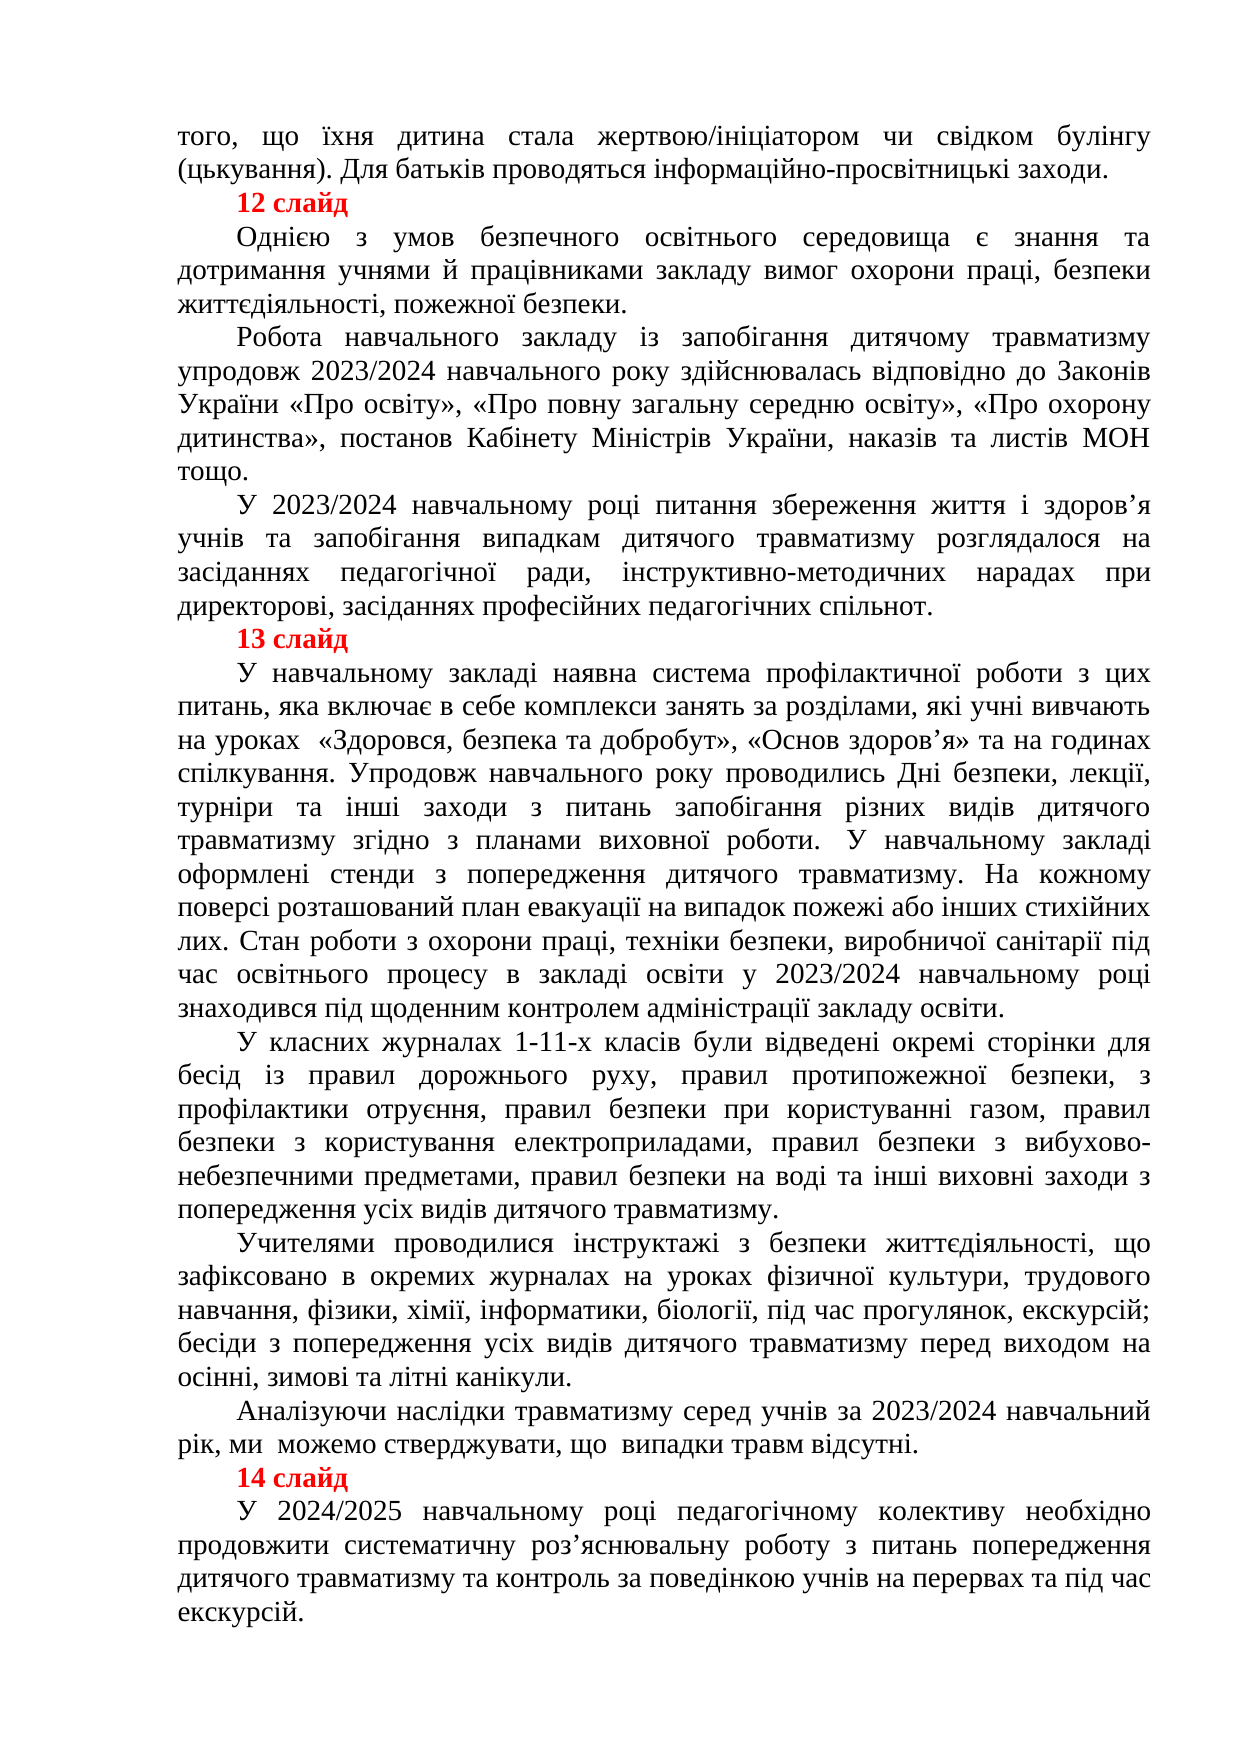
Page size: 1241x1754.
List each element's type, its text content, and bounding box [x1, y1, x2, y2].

text Аналізуючи наслідки травматизму серед учнів за 2023/2024 навчальний рік, ми можемо стверджувати, що випадки травм відсутні. [177, 1393, 1152, 1460]
text 13 слайд [177, 621, 1152, 655]
text У 2024/2025 навчальному році педагогічному колективу необхідно продовжити систематичну роз’яснювальну роботу з питань попередження дитячого травматизму та контроль за поведінкою учнів на перервах та під час екскурсій. [177, 1493, 1152, 1627]
text 12 слайд [177, 185, 1152, 219]
text Робота навчального закладу із запобігання дитячому травматизму упродовж 2023/2024 навчального року здійснювалась відповідно до Законів України «Про освіту», «Про повну загальну середню освіту», «Про охорону дитинства», постанов Кабінету Міністрів України, наказів та листів МОН тощо. [177, 319, 1152, 487]
text Учителями проводилися інструктажі з безпеки життєдіяльності, що зафіксовано в окремих журналах на уроках фізичної культури, трудового навчання, фізики, хімії, інформатики, біології, під час прогулянок, екскурсій; бесіди з попередження усіх видів дитячого травматизму перед виходом на осінні, зимові та літні канікули. [177, 1225, 1152, 1393]
text 14 слайд [177, 1460, 1152, 1493]
text Однією з умов безпечного освітнього середовища є знання та дотримання учнями й працівниками закладу вимог охорони праці, безпеки життєдіяльності, пожежної безпеки. [177, 219, 1152, 319]
text У класних журналах 1-11-х класів були відведені окремі сторінки для бесід із правил дорожнього руху, правил протипожежної безпеки, з профілактики отруєння, правил безпеки при користуванні газом, правил безпеки з користування електроприладами, правил безпеки з вибухово-небезпечними предметами, правил безпеки на воді та інші виховні заходи з попередження усіх видів дитячого травматизму. [177, 1024, 1152, 1225]
text У 2023/2024 навчальному році питання збереження життя і здоров’я учнів та запобігання випадкам дитячого травматизму розглядалося на засіданнях педагогічної ради, інструктивно-методичних нарадах при директорові, засіданнях професійних педагогічних спільнот. [177, 487, 1152, 621]
text У навчальному закладі наявна система профілактичної роботи з цих питань, яка включає в себе комплекси занять за розділами, які учні вивчають на уроках «Здоровся, безпека та добробут», «Основ здоров’я» та на годинах спілкування. Упродовж навчального року проводились Дні безпеки, лекції, турніри та інші заходи з питань запобігання різних видів дитячого травматизму згідно з планами виховної роботи. У навчальному закладі оформлені стенди з попередження дитячого травматизму. На кожному поверсі розташований план евакуації на випадок пожежі або інших стихійних лих. Стан роботи з охорони праці, техніки безпеки, виробничої санітарії під час освітнього процесу в закладі освіти у 2023/2024 навчальному році знаходився під щоденним контролем адміністрації закладу освіти. [177, 655, 1152, 1024]
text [177, 118, 1152, 185]
